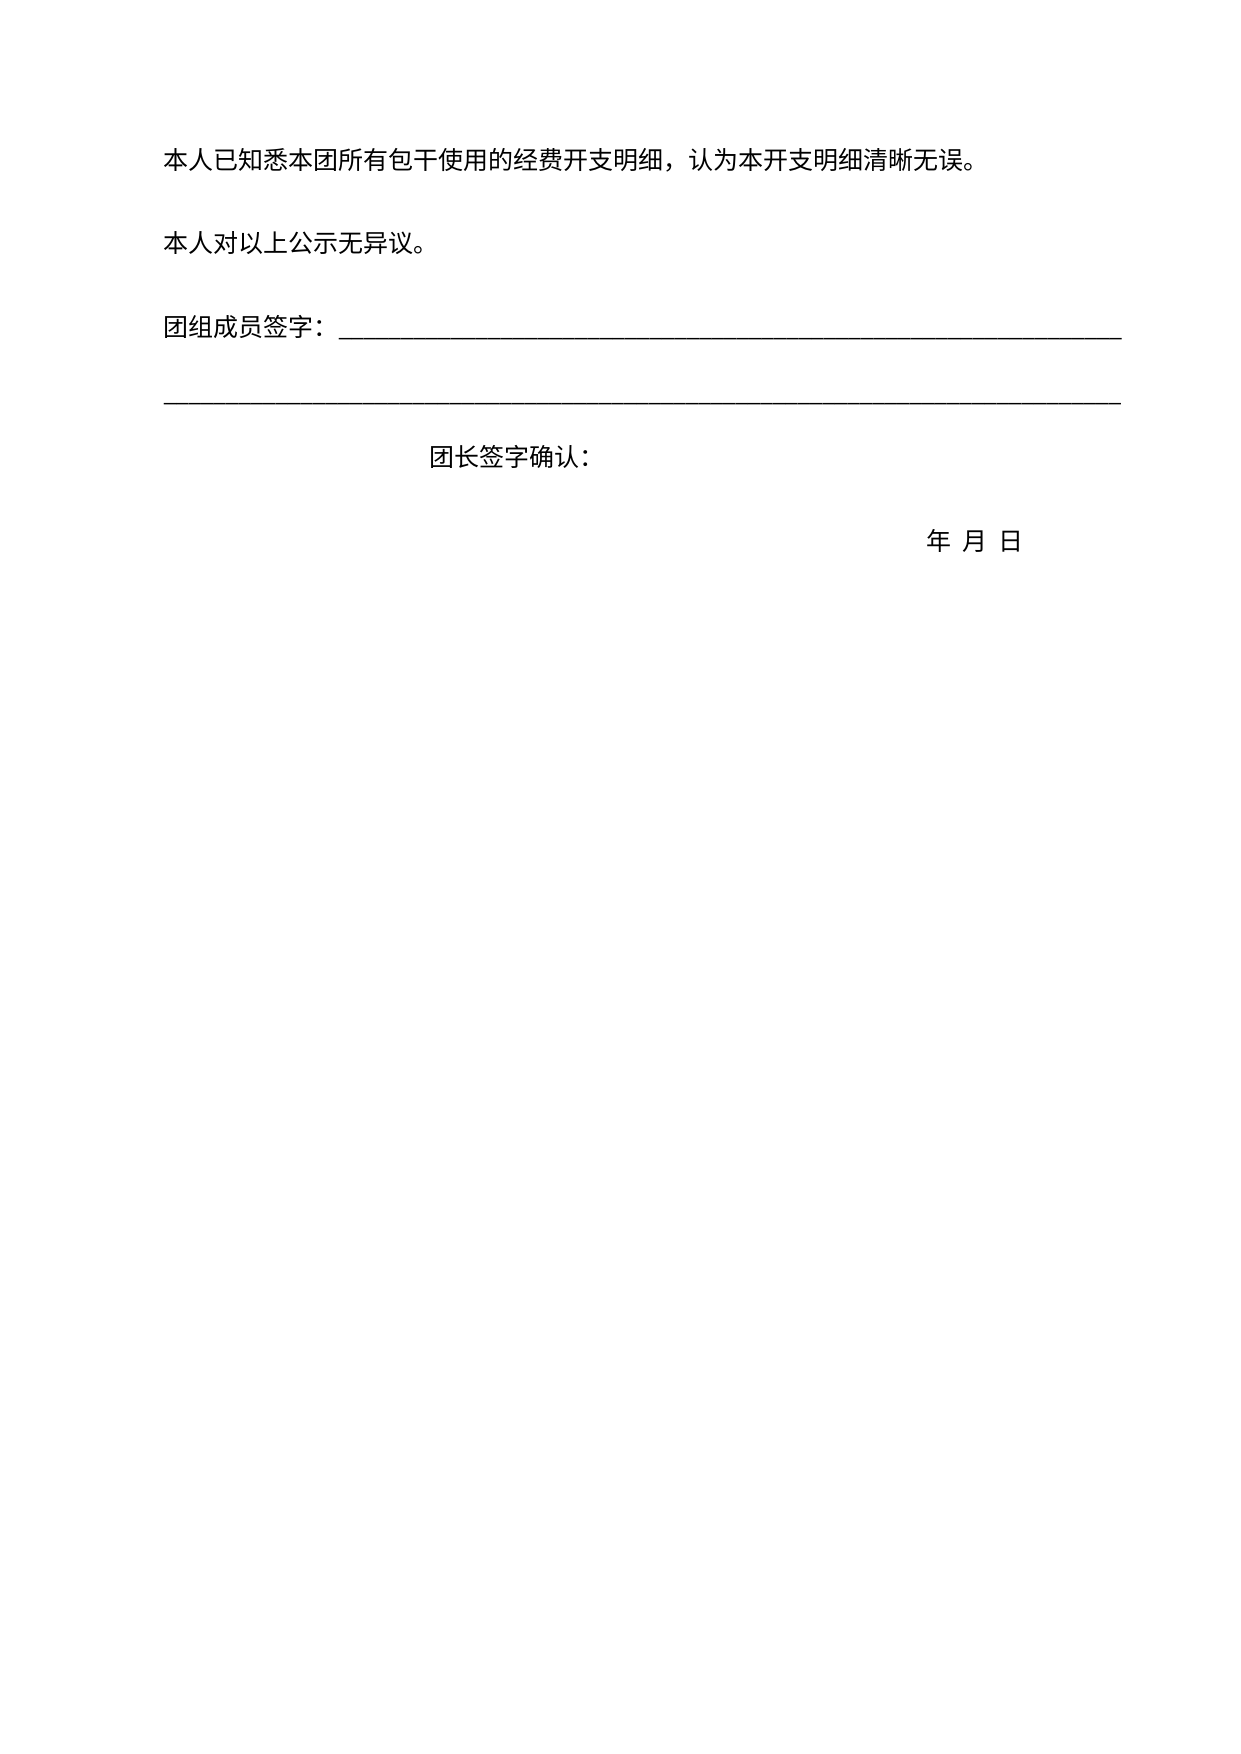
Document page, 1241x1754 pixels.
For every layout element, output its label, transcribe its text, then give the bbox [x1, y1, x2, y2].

text 年 月 日 [113, 507, 1133, 572]
text 本人已知悉本团所有包干使用的经费开支明细，认为本开支明细清晰无误。 [113, 126, 1133, 191]
text _____________________________________________________________________________ [113, 376, 1133, 408]
text 团长签字确认： [113, 423, 1133, 488]
text 团组成员签字：_______________________________________________________________ [113, 293, 1133, 358]
text 本人对以上公示无异议。 [113, 209, 1133, 274]
